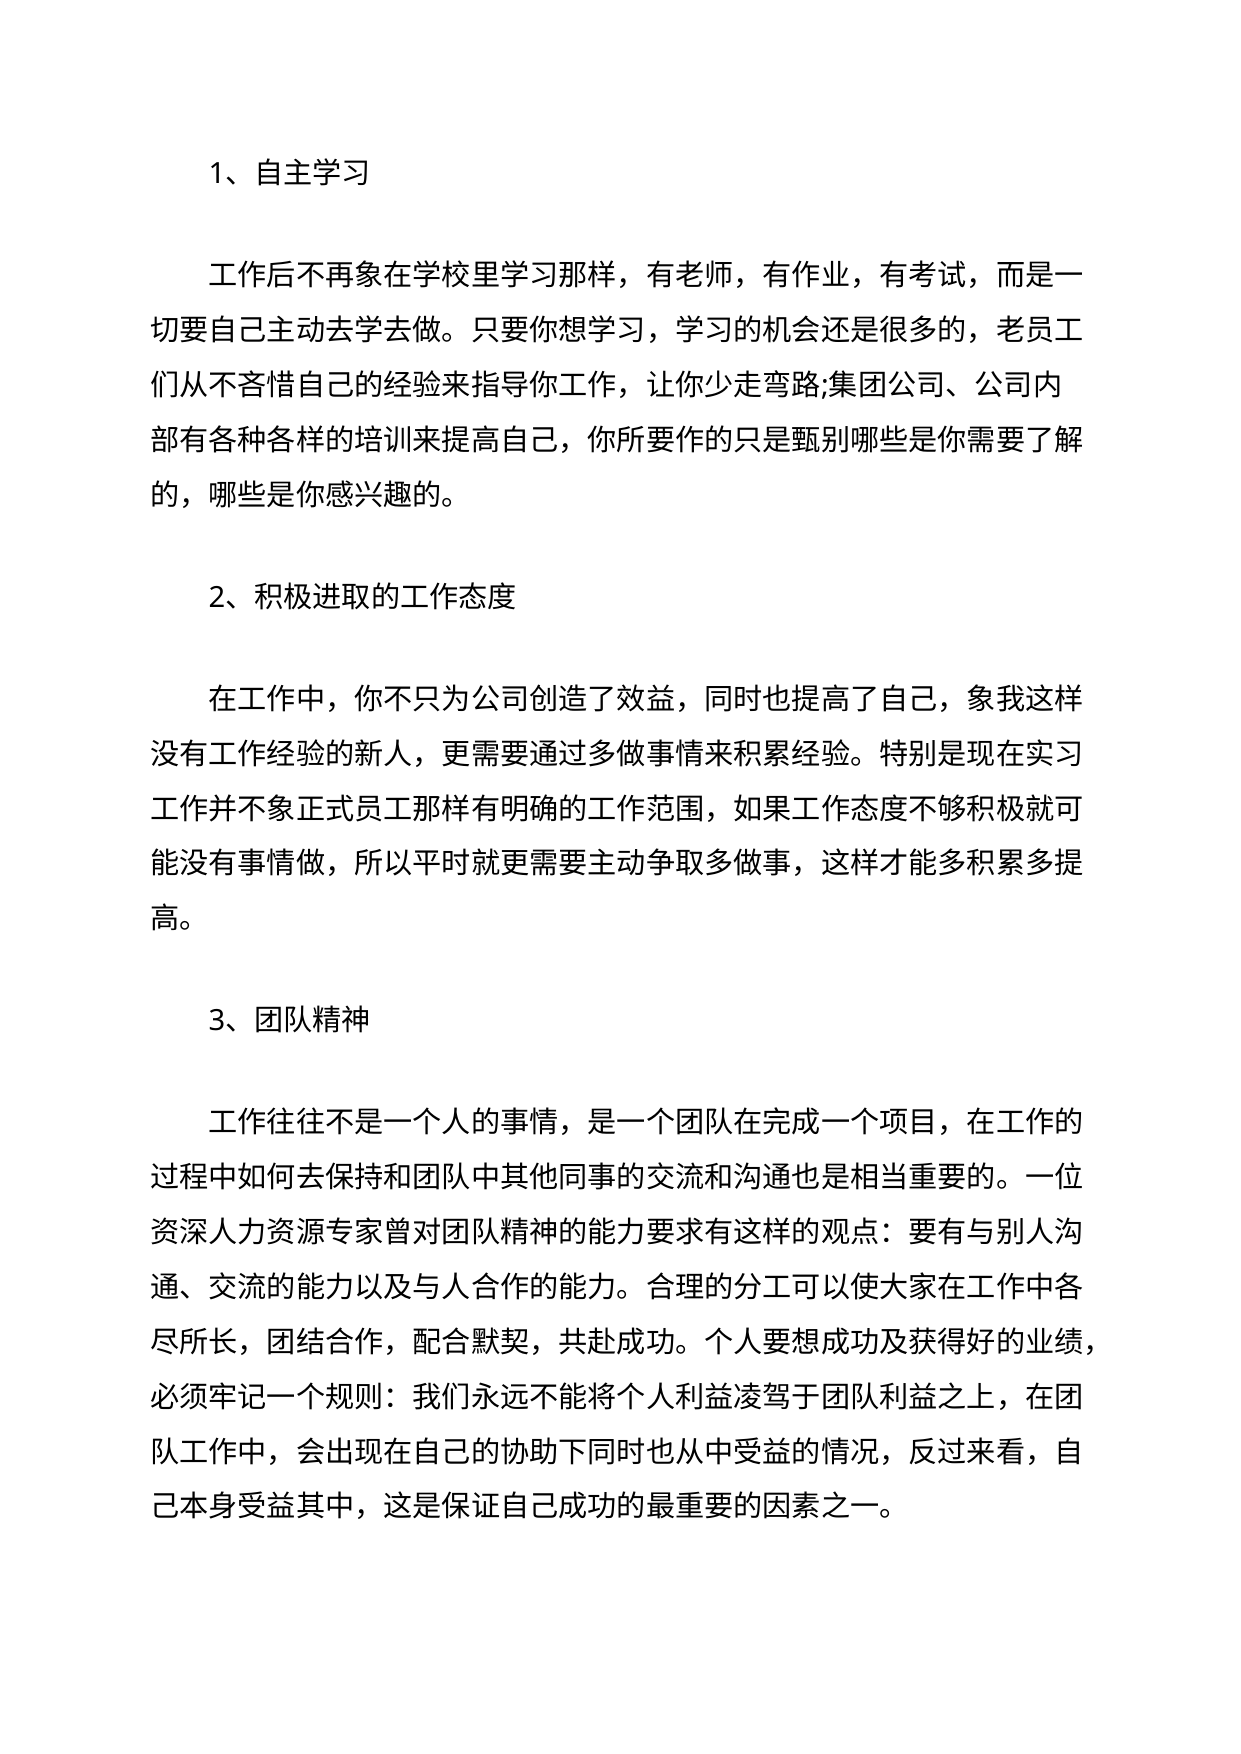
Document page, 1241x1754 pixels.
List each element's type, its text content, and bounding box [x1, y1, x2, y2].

text 1、自主学习 [150, 150, 1090, 192]
text 在工作中，你不只为公司创造了效益，同时也提高了自己，象我这样没有工作经验的新人，更需要通过多做事情来积累经验。特别是现在实习工作并不象正式员工那样有明确的工作范围，如果工作态度不够积极就可能没有事情做，所以平时就更需要主动争取多做事，这样才能多积累多提高。 [150, 675, 1090, 937]
text 2、积极进取的工作态度 [150, 573, 1090, 616]
text 工作后不再象在学校里学习那样，有老师，有作业，有考试，而是一切要自己主动去学去做。只要你想学习，学习的机会还是很多的，老员工们从不吝惜自己的经验来指导你工作，让你少走弯路;集团公司、公司内部有各种各样的培训来提高自己，你所要作的只是甄别哪些是你需要了解的，哪些是你感兴趣的。 [150, 252, 1090, 514]
text 3、团队精神 [150, 997, 1090, 1039]
text 工作往往不是一个人的事情，是一个团队在完成一个项目，在工作的过程中如何去保持和团队中其他同事的交流和沟通也是相当重要的。一位资深人力资源专家曾对团队精神的能力要求有这样的观点：要有与别人沟通、交流的能力以及与人合作的能力。合理的分工可以使大家在工作中各尽所长，团结合作，配合默契，共赴成功。个人要想成功及获得好的业绩，必须牢记一个规则：我们永远不能将个人利益凌驾于团队利益之上，在团队工作中，会出现在自己的协助下同时也从中受益的情况，反过来看，自己本身受益其中，这是保证自己成功的最重要的因素之一。 [150, 1099, 1090, 1525]
